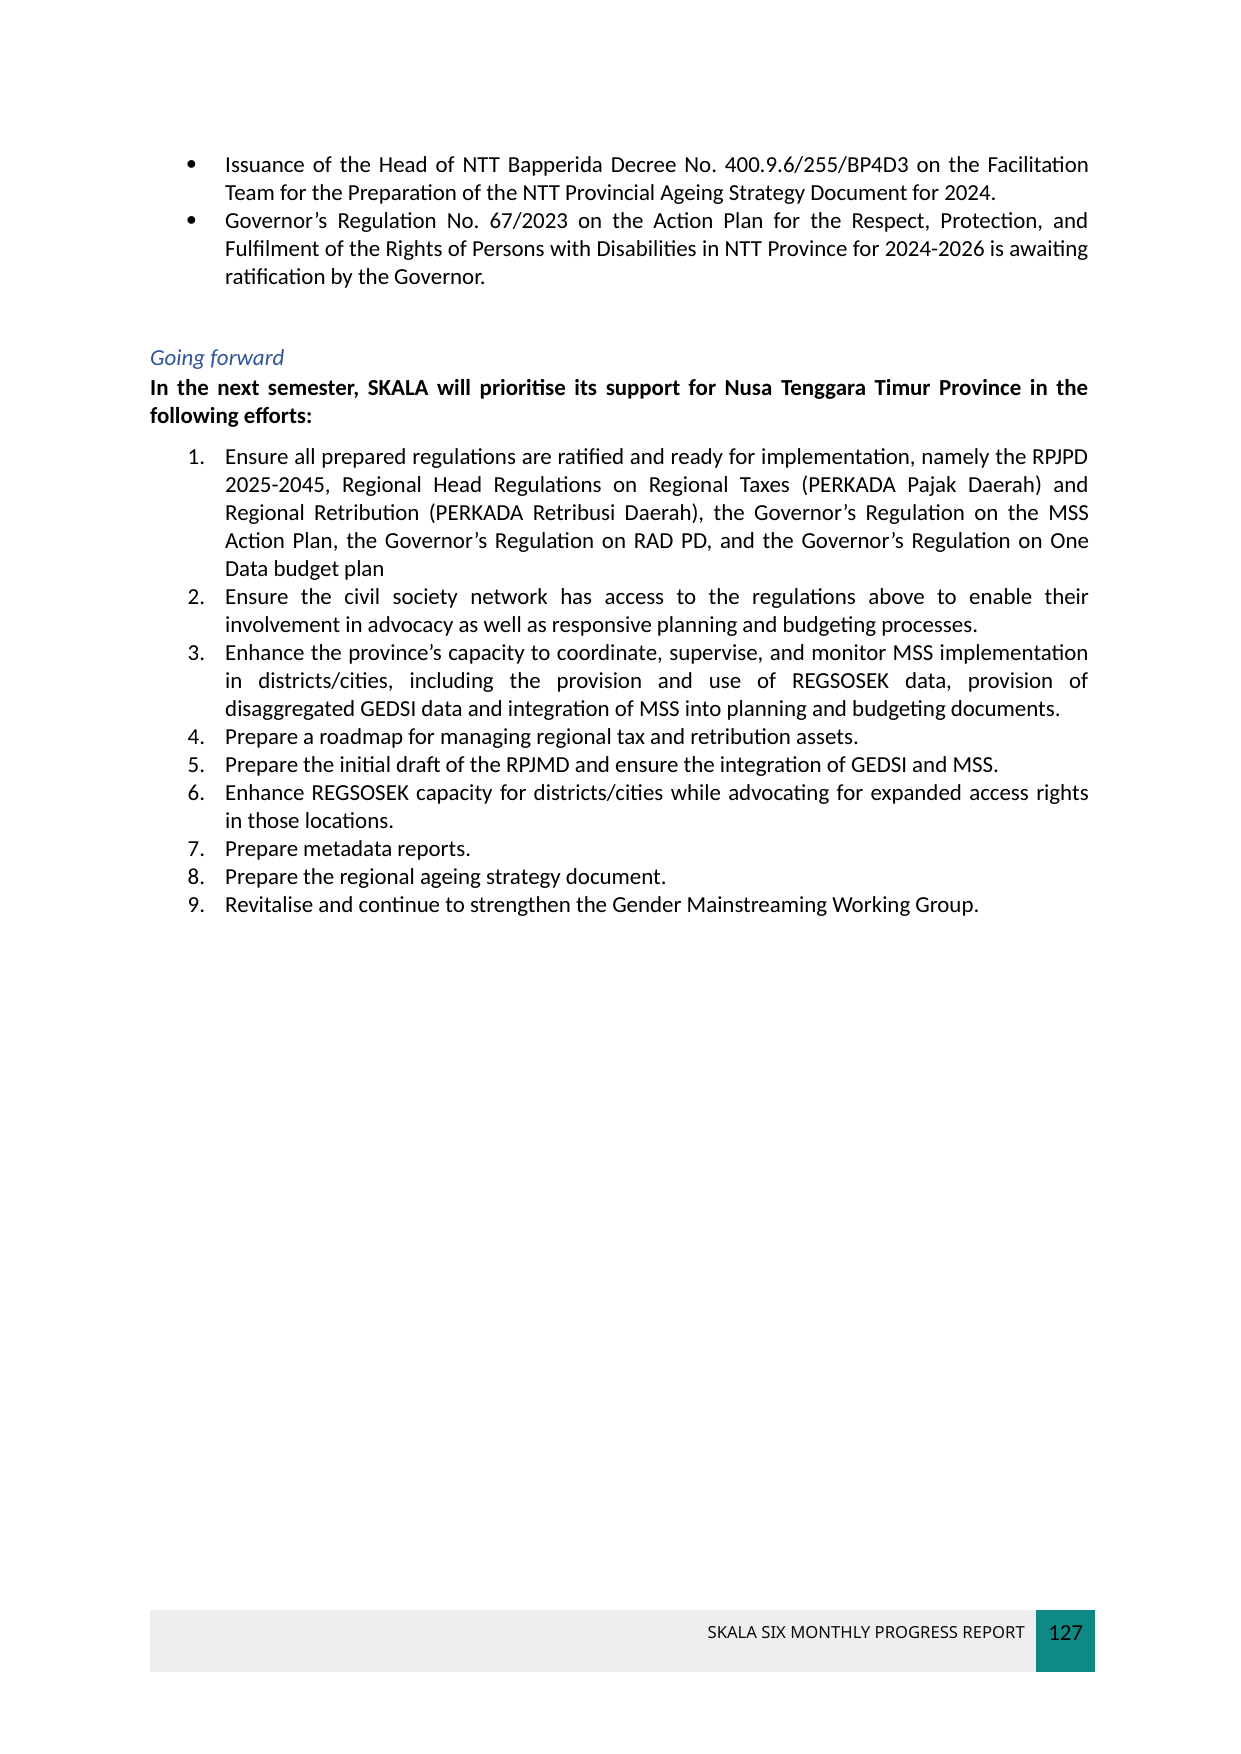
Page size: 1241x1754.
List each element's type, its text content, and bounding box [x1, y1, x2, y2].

list Revitalise and continue to strengthen the Gender Mainstreaming Working Group. [187, 890, 1090, 918]
list Prepare a roadmap for managing regional tax and retribution assets. [187, 722, 1090, 750]
subtitle Going forward [150, 343, 1090, 371]
list Prepare the initial draft of the RPJMD and ensure the integration of GEDSI and MSS. [187, 750, 1090, 778]
list Enhance the province’s capacity to coordinate, supervise, and monitor MSS implementation in districts/cities, including the provision and use of REGSOSEK data, provision of disaggregated GEDSI data and integration of MSS into planning and budgeting documents. [187, 638, 1090, 722]
list Governor’s Regulation No. 67/2023 on the Action Plan for the Respect, Protection, and Fulfilment of the Rights of Persons with Disabilities in NTT Province for 2024-2026 is awaiting ratification by the Governor. [187, 206, 1090, 290]
list Prepare metadata reports. [187, 834, 1090, 862]
text In the next semester, SKALA will prioritise its support for Nusa Tenggara Timur Province in the following efforts: [150, 373, 1090, 429]
list Ensure all prepared regulations are ratified and ready for implementation, namely the RPJPD 2025-2045, Regional Head Regulations on Regional Taxes (PERKADA Pajak Daerah) and Regional Retribution (PERKADA Retribusi Daerah), the Governor’s Regulation on the MSS Action Plan, the Governor’s Regulation on RAD PD, and the Governor’s Regulation on One Data budget plan [187, 442, 1090, 582]
list Enhance REGSOSEK capacity for districts/cities while advocating for expanded access rights in those locations. [187, 778, 1090, 834]
list Ensure the civil society network has access to the regulations above to enable their involvement in advocacy as well as responsive planning and budgeting processes. [187, 582, 1090, 638]
list Issuance of the Head of NTT Bapperida Decree No. 400.9.6/255/BP4D3 on the Facilitation Team for the Preparation of the NTT Provincial Ageing Strategy Document for 2024. [187, 150, 1090, 206]
list Prepare the regional ageing strategy document. [187, 862, 1090, 890]
